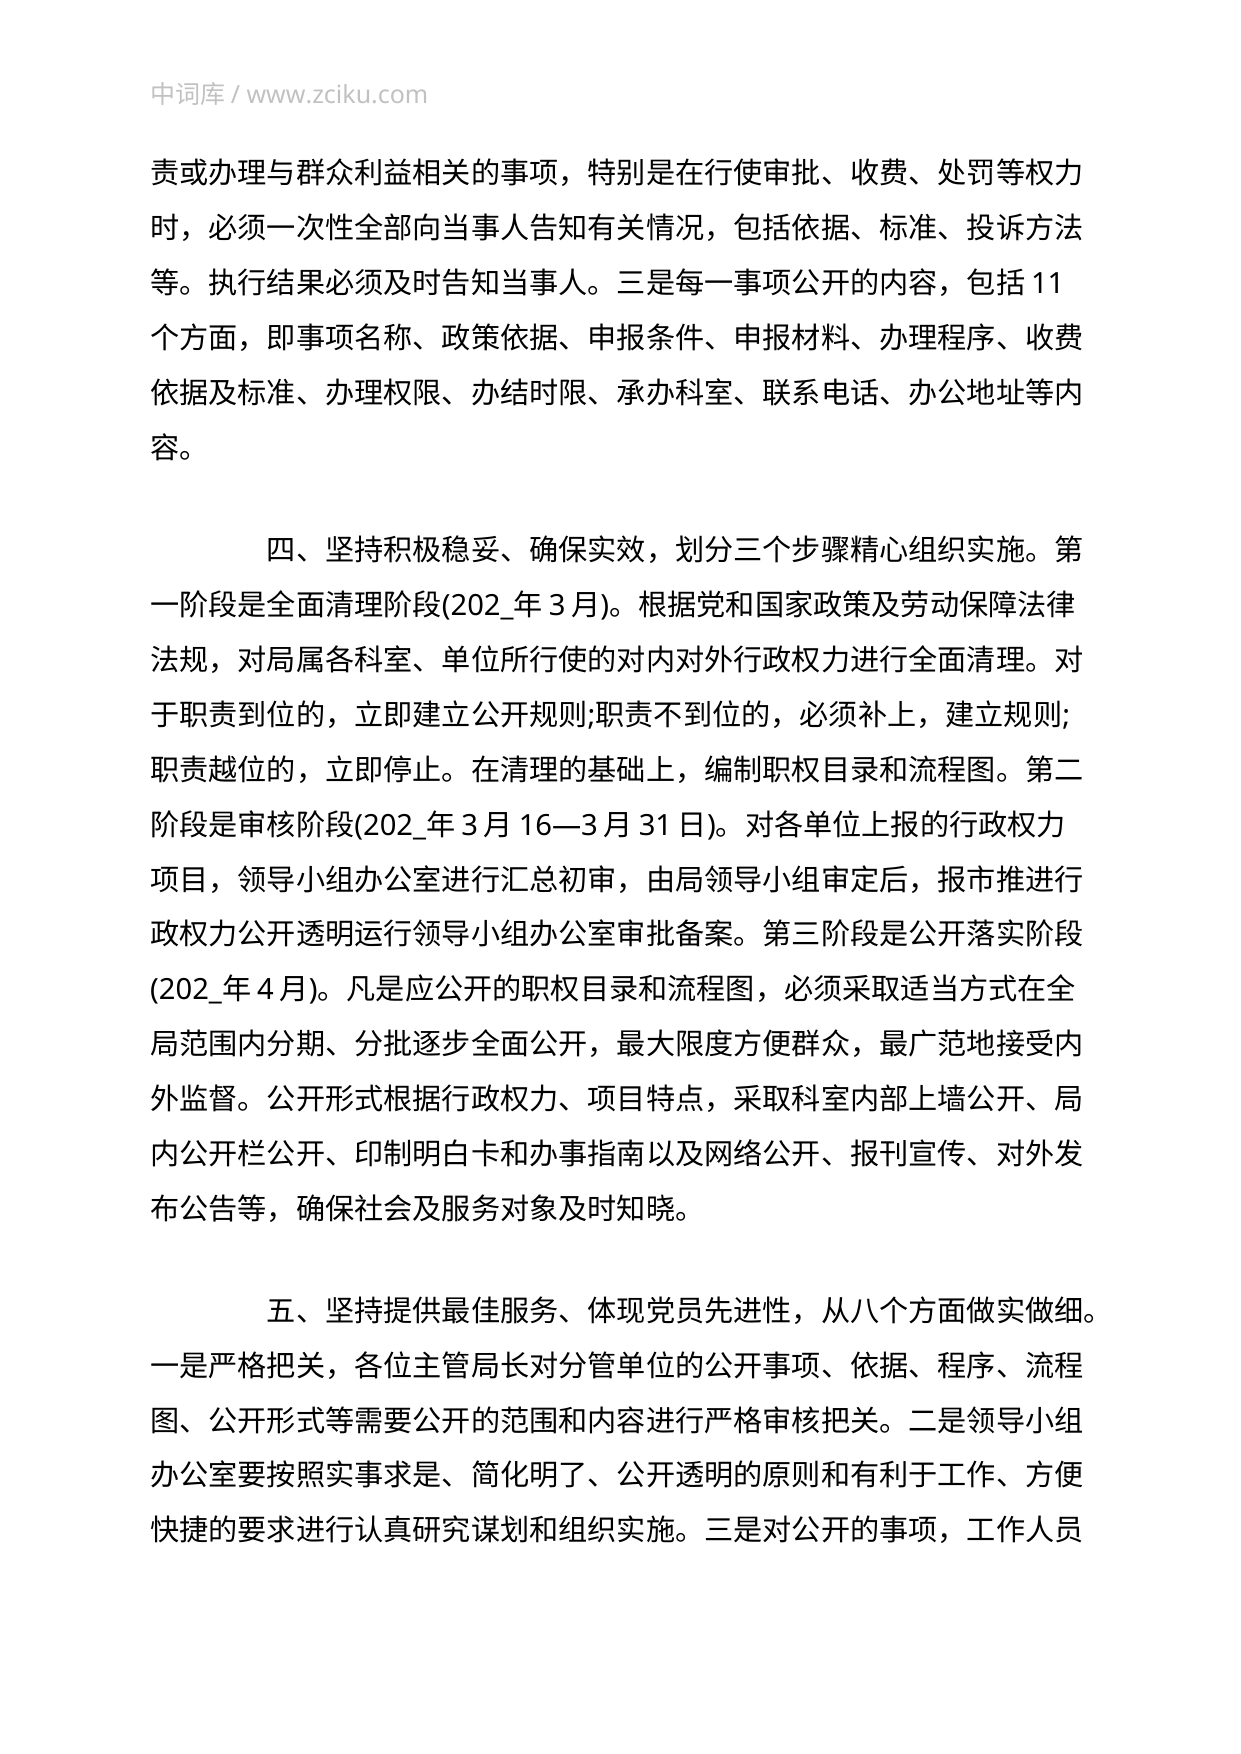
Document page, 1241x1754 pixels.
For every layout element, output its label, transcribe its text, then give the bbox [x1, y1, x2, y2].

text 四、坚持积极稳妥、确保实效，划分三个步骤精心组织实施。第一阶段是全面清理阶段(202_年3月)。根据党和国家政策及劳动保障法律法规，对局属各科室、单位所行使的对内对外行政权力进行全面清理。对于职责到位的，立即建立公开规则;职责不到位的，必须补上，建立规则;职责越位的，立即停止。在清理的基础上，编制职权目录和流程图。第二阶段是审核阶段(202_年3月16―3月31日)。对各单位上报的行政权力项目，领导小组办公室进行汇总初审，由局领导小组审定后，报市推进行政权力公开透明运行领导小组办公室审批备案。第三阶段是公开落实阶段(202_年4月)。凡是应公开的职权目录和流程图，必须采取适当方式在全局范围内分期、分批逐步全面公开，最大限度方便群众，最广范地接受内外监督。公开形式根据行政权力、项目特点，采取科室内部上墙公开、局内公开栏公开、印制明白卡和办事指南以及网络公开、报刊宣传、对外发布公告等，确保社会及服务对象及时知晓。 [150, 526, 1090, 1228]
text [150, 1287, 1090, 1549]
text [150, 150, 1090, 467]
